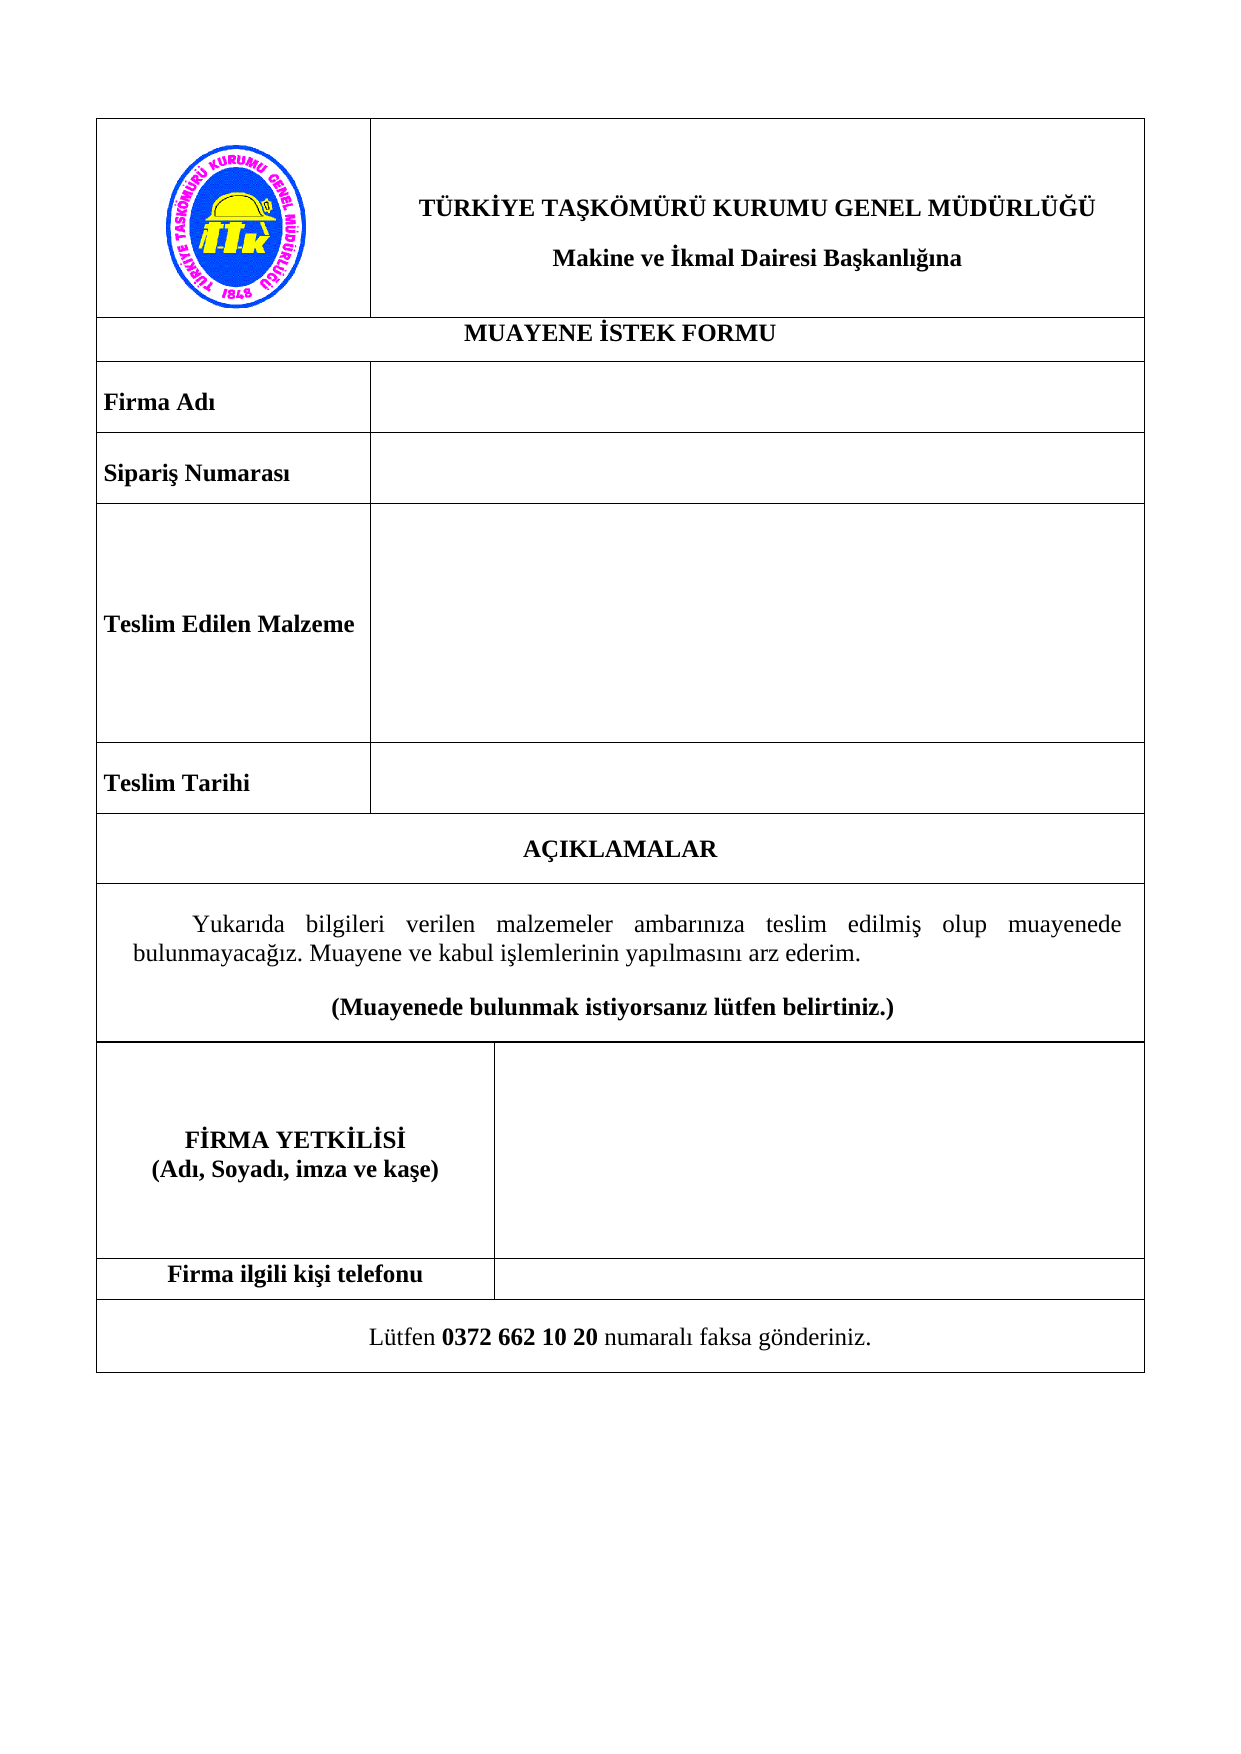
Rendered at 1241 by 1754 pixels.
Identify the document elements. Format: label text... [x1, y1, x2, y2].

table_cell [495, 1259, 1144, 1299]
table_cell Firma Adı [97, 362, 370, 432]
table_cell Teslim Tarihi [97, 743, 370, 812]
table_cell [371, 743, 1144, 812]
table_cell Teslim Edilen Malzeme [97, 504, 370, 742]
table_cell [495, 1043, 1144, 1258]
table_cell [371, 433, 1144, 503]
table_cell [371, 504, 1144, 742]
table_cell AÇIKLAMALAR [97, 814, 1144, 883]
table_cell Yukarıda bilgileri verilen malzemeler ambarınıza teslim edilmiş olup muayenede bulunmayacağız. Muayene ve kabul işlemlerinin yapılmasını arz ederim. (Muayenede bulunmak istiyorsanız lütfen belirtiniz.) [97, 884, 1144, 1041]
table_header [97, 119, 370, 317]
table_cell [371, 362, 1144, 432]
picture [130, 144, 337, 309]
table_cell MUAYENE İSTEK FORMU [97, 318, 1144, 361]
table_cell Lütfen 0372 662 10 20 numaralı faksa gönderiniz. [97, 1300, 1144, 1372]
table_cell Sipariş Numarası [97, 433, 370, 503]
table_header TÜRKİYE TAŞKÖMÜRÜ KURUMU GENEL MÜDÜRLÜĞÜ Makine ve İkmal Dairesi Başkanlığına [371, 119, 1144, 317]
table_cell FİRMA YETKİLİSİ (Adı, Soyadı, imza ve kaşe) [97, 1043, 494, 1258]
table_cell Firma ilgili kişi telefonu [97, 1259, 494, 1299]
